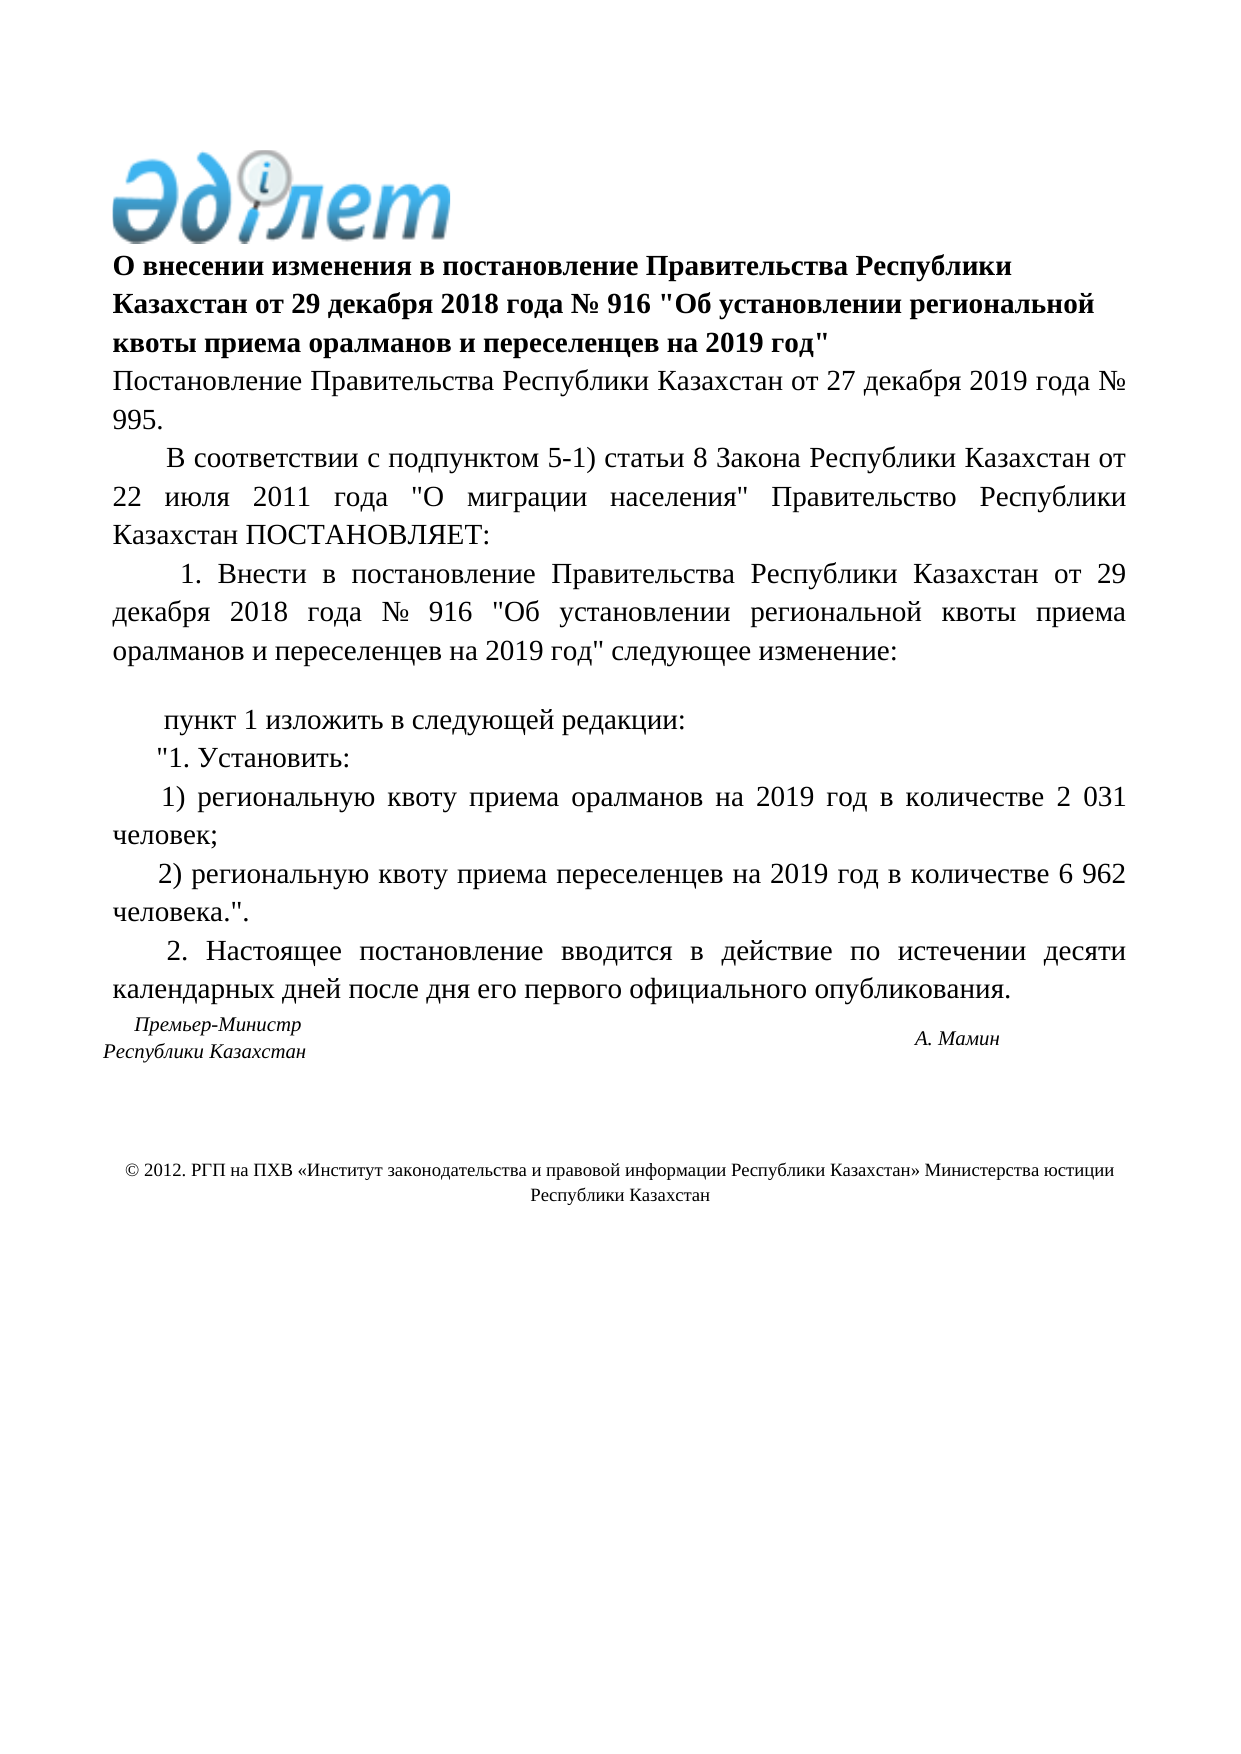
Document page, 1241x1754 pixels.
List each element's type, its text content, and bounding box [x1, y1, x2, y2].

text В соответствии с подпунктом 5-1) статьи 8 Закона Республики Казахстан от 22 июля 2011 года "О миграции населения" Правительство Республики Казахстан ПОСТАНОВЛЯЕТ: [112, 440, 1128, 551]
text 1) региональную квоту приема оралманов на 2019 год в количестве 2 031 человек; [112, 779, 1128, 851]
text "1. Установить: [112, 740, 1128, 774]
text 2. Настоящее постановление вводится в действие по истечении десяти календарных дней после дня его первого официального опубликования. [112, 933, 1128, 1005]
text О внесении изменения в постановление Правительства Республики Казахстан от 29 декабря 2018 года № 916 "Об установлении региональной квоты приема оралманов и переселенцев на 2019 год" [112, 248, 1128, 358]
text © 2012. РГП на ПХВ «Институт законодательства и правовой информации Республики Казахстан» Министерства юстиции Республики Казахстан [112, 1159, 1128, 1206]
table_header А. Мамин [913, 1010, 1240, 1069]
text 2) региональную квоту приема переселенцев на 2019 год в количестве 6 962 человека.". [112, 856, 1128, 928]
text пункт 1 изложить в следующей редакции: [112, 702, 1128, 735]
table_header Премьер-Министр Республики Казахстан [101, 1010, 913, 1069]
text 1. Внести в постановление Правительства Республики Казахстан от 29 декабря 2018 года № 916 "Об установлении региональной квоты приема оралманов и переселенцев на 2019 год" следующее изменение: [112, 556, 1128, 667]
picture [112, 150, 451, 244]
text Постановление Правительства Республики Казахстан от 27 декабря 2019 года № 995. [112, 363, 1128, 435]
